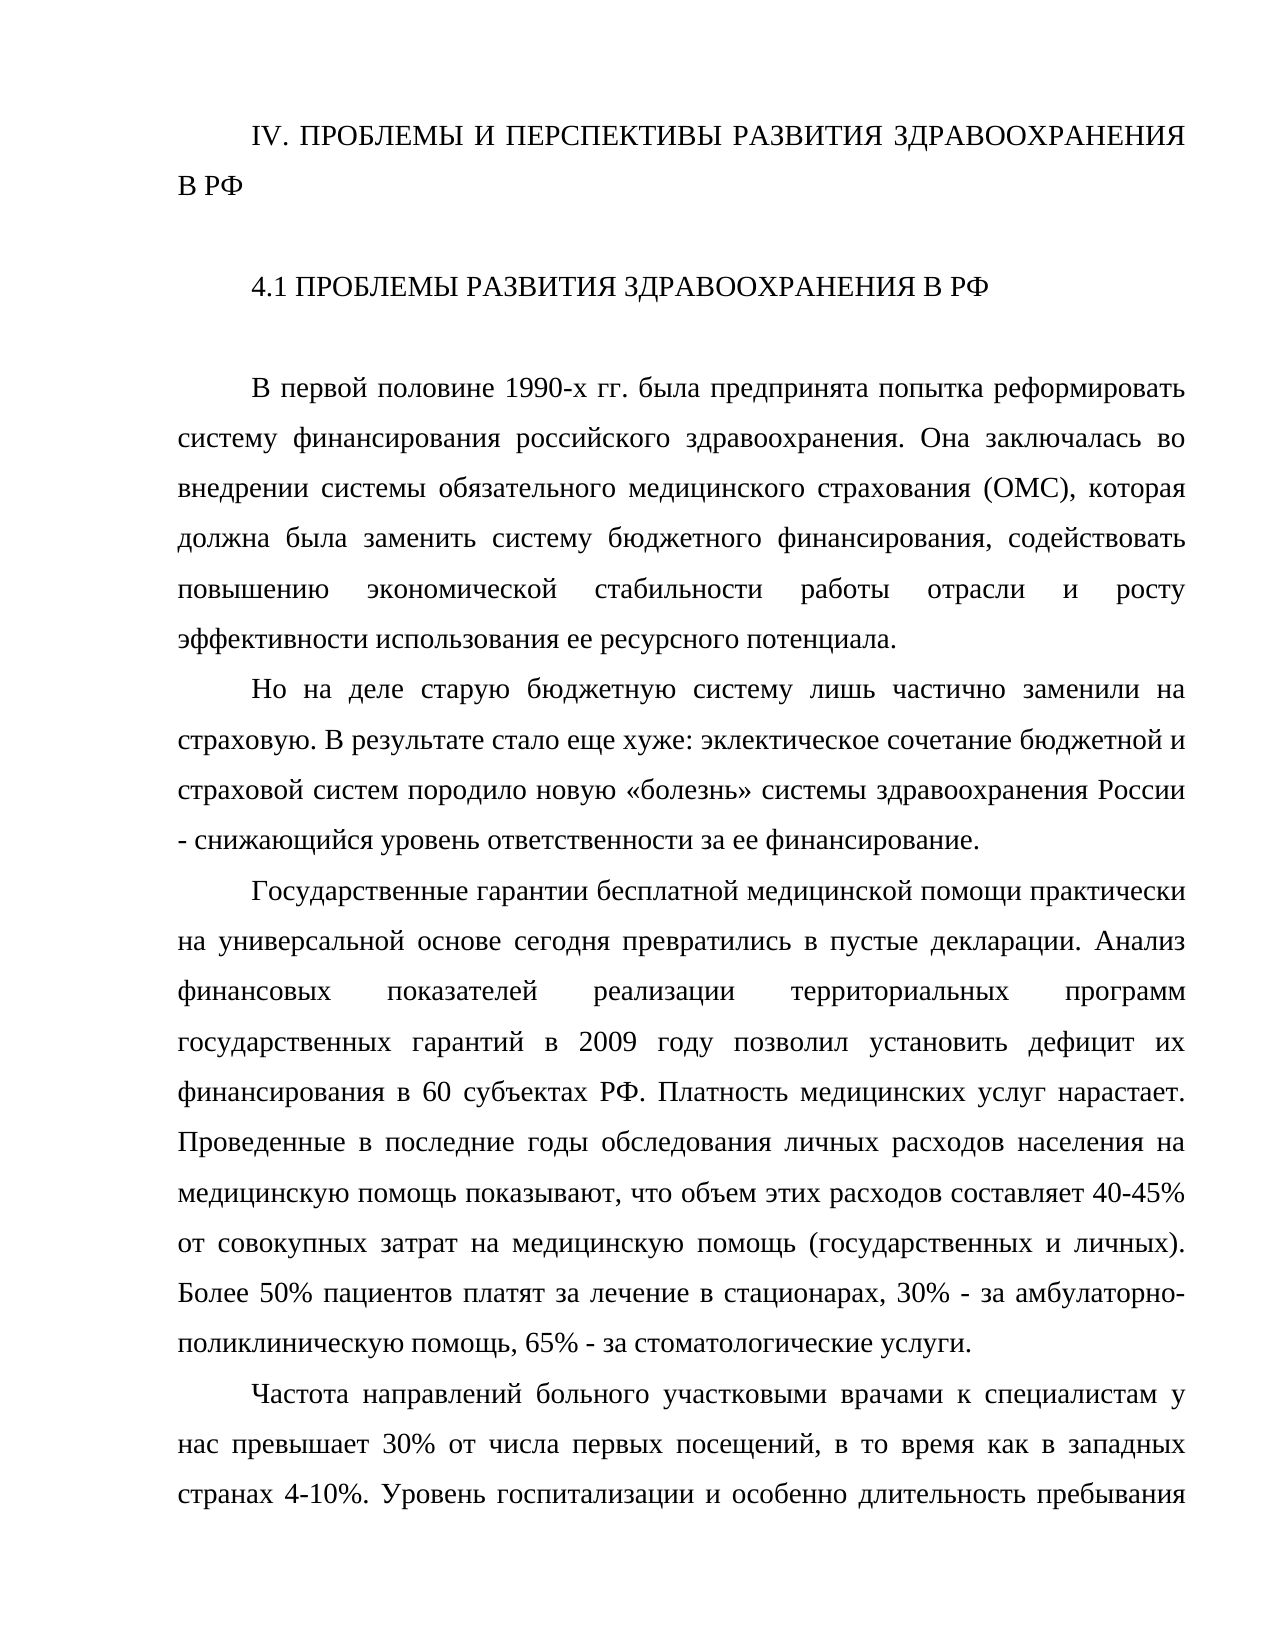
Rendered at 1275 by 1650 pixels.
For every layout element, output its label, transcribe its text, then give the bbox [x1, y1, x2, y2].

subtitle 4.1 Проблемы развития здравоохранения в РФ [177, 269, 1186, 303]
text Государственные гарантии бесплатной медицинской помощи практически на универсальной основе сегодня превратились в пустые декларации. Анализ финансовых показателей реализации территориальных программ государственных гарантий в 2009 году позволил установить дефицит их финансирования в 60 субъектах РФ. Платность медицинских услуг нарастает. Проведенные в последние годы обследования личных расходов населения на медицинскую помощь показывают, что объем этих расходов составляет 40-45% от совокупных затрат на медицинскую помощь (государственных и личных). Более 50% пациентов платят за лечение в стационарах, 30% - за амбулаторно-поликлиническую помощь, 65% - за стоматологические услуги. [177, 873, 1186, 1359]
text Но на деле старую бюджетную систему лишь частично заменили на страховую. В результате стало еще хуже: эклектическое сочетание бюджетной и страховой систем породило новую «болезнь» системы здравоохранения России - снижающийся уровень ответственности за ее финансирование. [177, 672, 1186, 856]
text IV. Проблемы и перспективы развития здравоохранения в РФ [177, 118, 1186, 202]
text В первой половине 1990-х гг. была предпринята попытка реформировать систему финансирования российского здравоохранения. Она заключалась во внедрении системы обязательного медицинского страхования (ОМС), которая должна была заменить систему бюджетного финансирования, содействовать повышению экономической стабильности работы отрасли и росту эффективности использования ее ресурсного потенциала. [177, 370, 1186, 655]
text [177, 1376, 1186, 1510]
